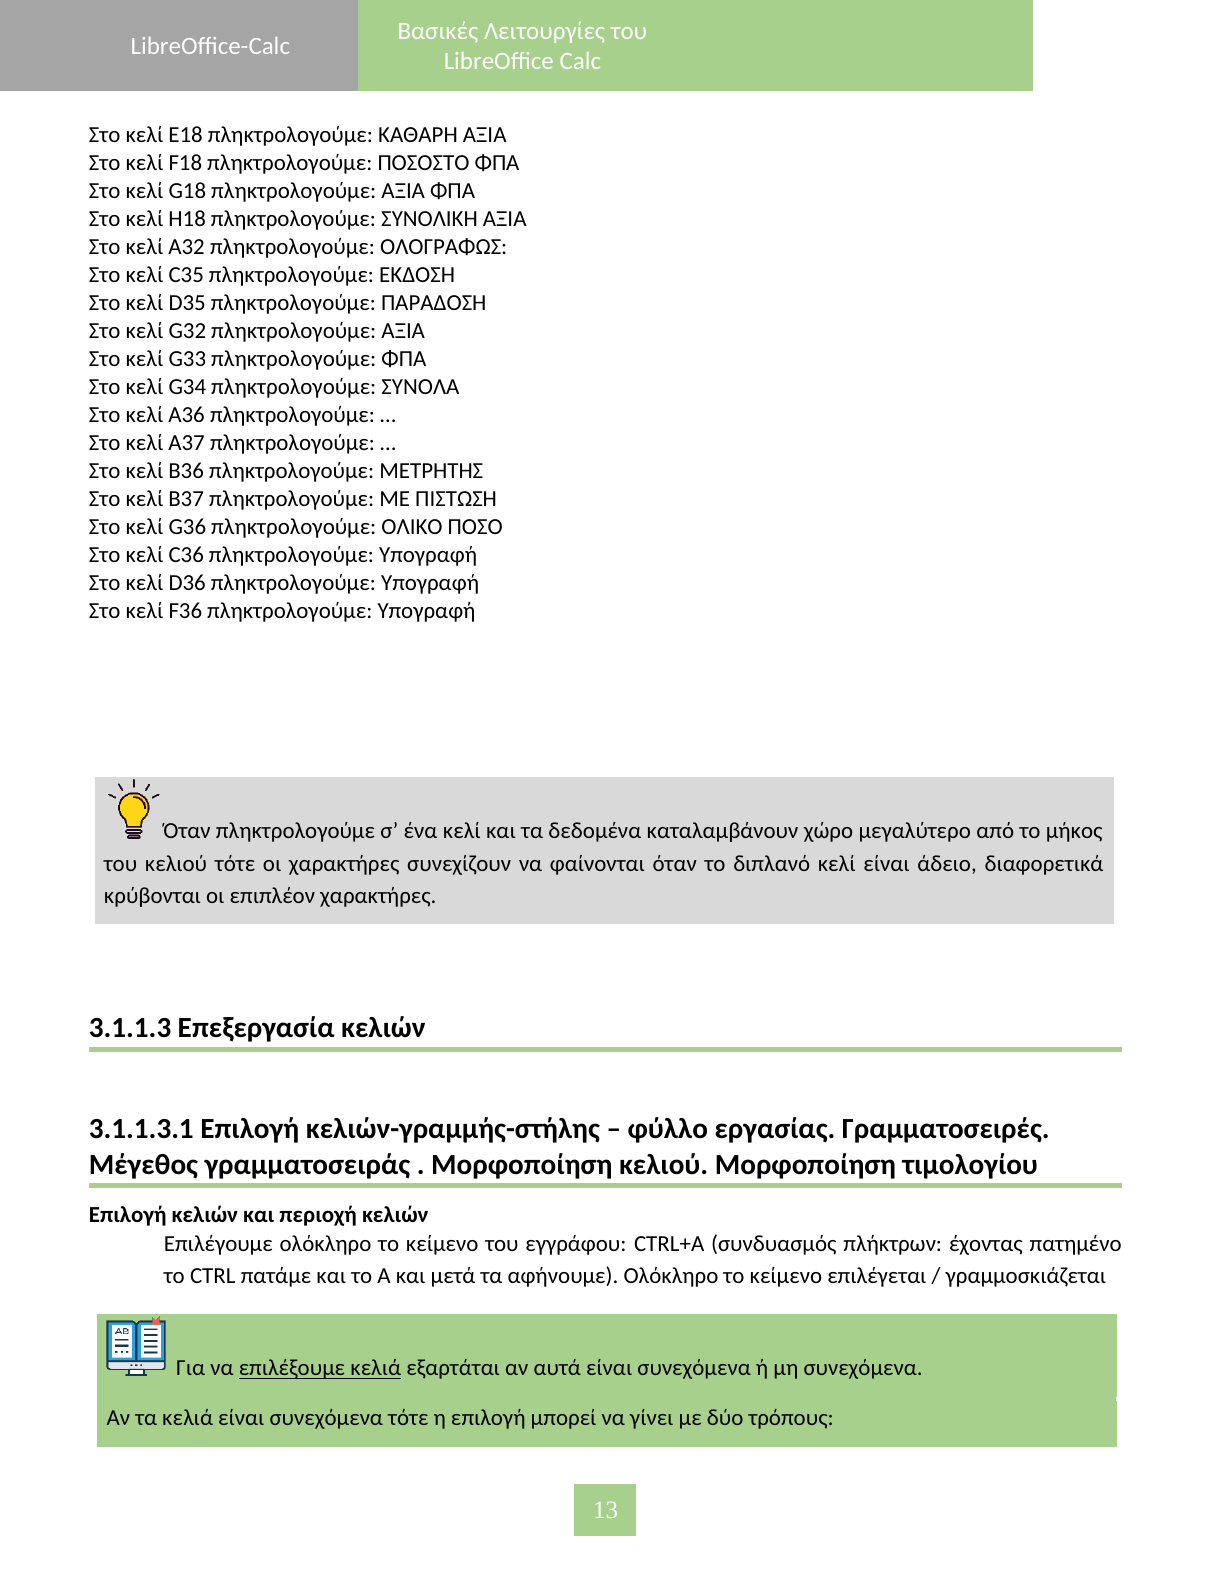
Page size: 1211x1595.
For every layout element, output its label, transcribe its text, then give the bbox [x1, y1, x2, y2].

text Στο κελί G18 πληκτρολογούμε: ΑΞΙΑ ΦΠΑ [89, 176, 1122, 204]
text Επιλογή κελιών και περιοχή κελιών [89, 1201, 1122, 1229]
text Για να επιλέξουμε κελιά εξαρτάται αν αυτά είναι συνεχόμενα ή μη συνεχόμενα. [99, 1315, 1116, 1396]
text Στο κελί Α32 πληκτρολογούμε: ΟΛΟΓΡΑΦΩΣ: [89, 232, 1122, 260]
text Στο κελί F18 πληκτρολογούμε: ΠΟΣΟΣΤΟ ΦΠΑ [89, 148, 1122, 176]
text Στο κελί C35 πληκτρολογούμε: ΕΚΔΟΣΗ [89, 260, 1122, 288]
text Στο κελί Η18 πληκτρολογούμε: ΣΥΝΟΛΙΚΗ ΑΞΙΑ [89, 204, 1122, 232]
text Στο κελί Β37 πληκτρολογούμε: ΜΕ ΠΙΣΤΩΣΗ [89, 484, 1122, 512]
text Στο κελί G32 πληκτρολογούμε: ΑΞΙΑ [89, 316, 1122, 344]
text Στο κελί D35 πληκτρολογούμε: ΠΑΡΑΔΟΣΗ [89, 288, 1122, 316]
text Όταν πληκτρολογούμε σ’ ένα κελί και τα δεδομένα καταλαμβάνουν χώρο μεγαλύτερο από το μήκος του κελιού τότε οι χαρακτήρες συνεχίζουν να φαίνονται όταν το διπλανό κελί είναι άδειο, διαφορετικά κρύβονται οι επιπλέον χαρακτήρες. [96, 778, 1113, 923]
text Στο κελί D36 πληκτρολογούμε: Υπογραφή [89, 568, 1122, 596]
text Στο κελί G36 πληκτρολογούμε: ΟΛΙΚΟ ΠΟΣΟ [89, 512, 1122, 540]
text Στο κελί G33 πληκτρολογούμε: ΦΠΑ [89, 344, 1122, 372]
text Στο κελί F36 πληκτρολογούμε: Υπογραφή [89, 596, 1122, 624]
text 3.1.1.3.1 Επιλογή κελιών-γραμμής-στήλης – φύλλο εργασίας. Γραμματοσειρές. Μέγεθος γραμματοσειράς . Μορφοποίηση κελιού. Μορφοποίηση τιμολογίου [89, 1110, 1122, 1183]
list Επιλέγουμε ολόκληρο το κείμενο του εγγράφου: CTRL+A (συνδυασμός πλήκτρων: έχοντας πατημένο το CTRL πατάμε και το Α και μετά τα αφήνουμε). Ολόκληρο το κείμενο επιλέγεται / γραμμοσκιάζεται [164, 1229, 1122, 1289]
text 3.1.1.3 Επεξεργασία κελιών [89, 1009, 1122, 1047]
picture [103, 779, 163, 839]
text Στο κελί Ε18 πληκτρολογούμε: ΚΑΘΑΡΗ ΑΞΙΑ [89, 120, 1122, 148]
text Στο κελί Β36 πληκτρολογούμε: ΜΕΤΡΗΤΗΣ [89, 456, 1122, 484]
text Στο κελί G34 πληκτρολογούμε: ΣΥΝΟΛΑ [89, 372, 1122, 400]
text Στο κελί C36 πληκτρολογούμε: Υπογραφή [89, 540, 1122, 568]
text Στο κελί Α37 πληκτρολογούμε: … [89, 428, 1122, 456]
text Αν τα κελιά είναι συνεχόμενα τότε η επιλογή μπορεί να γίνει με δύο τρόπους: [99, 1402, 1116, 1446]
text Στο κελί Α36 πληκτρολογούμε: … [89, 400, 1122, 428]
picture [106, 1316, 166, 1376]
